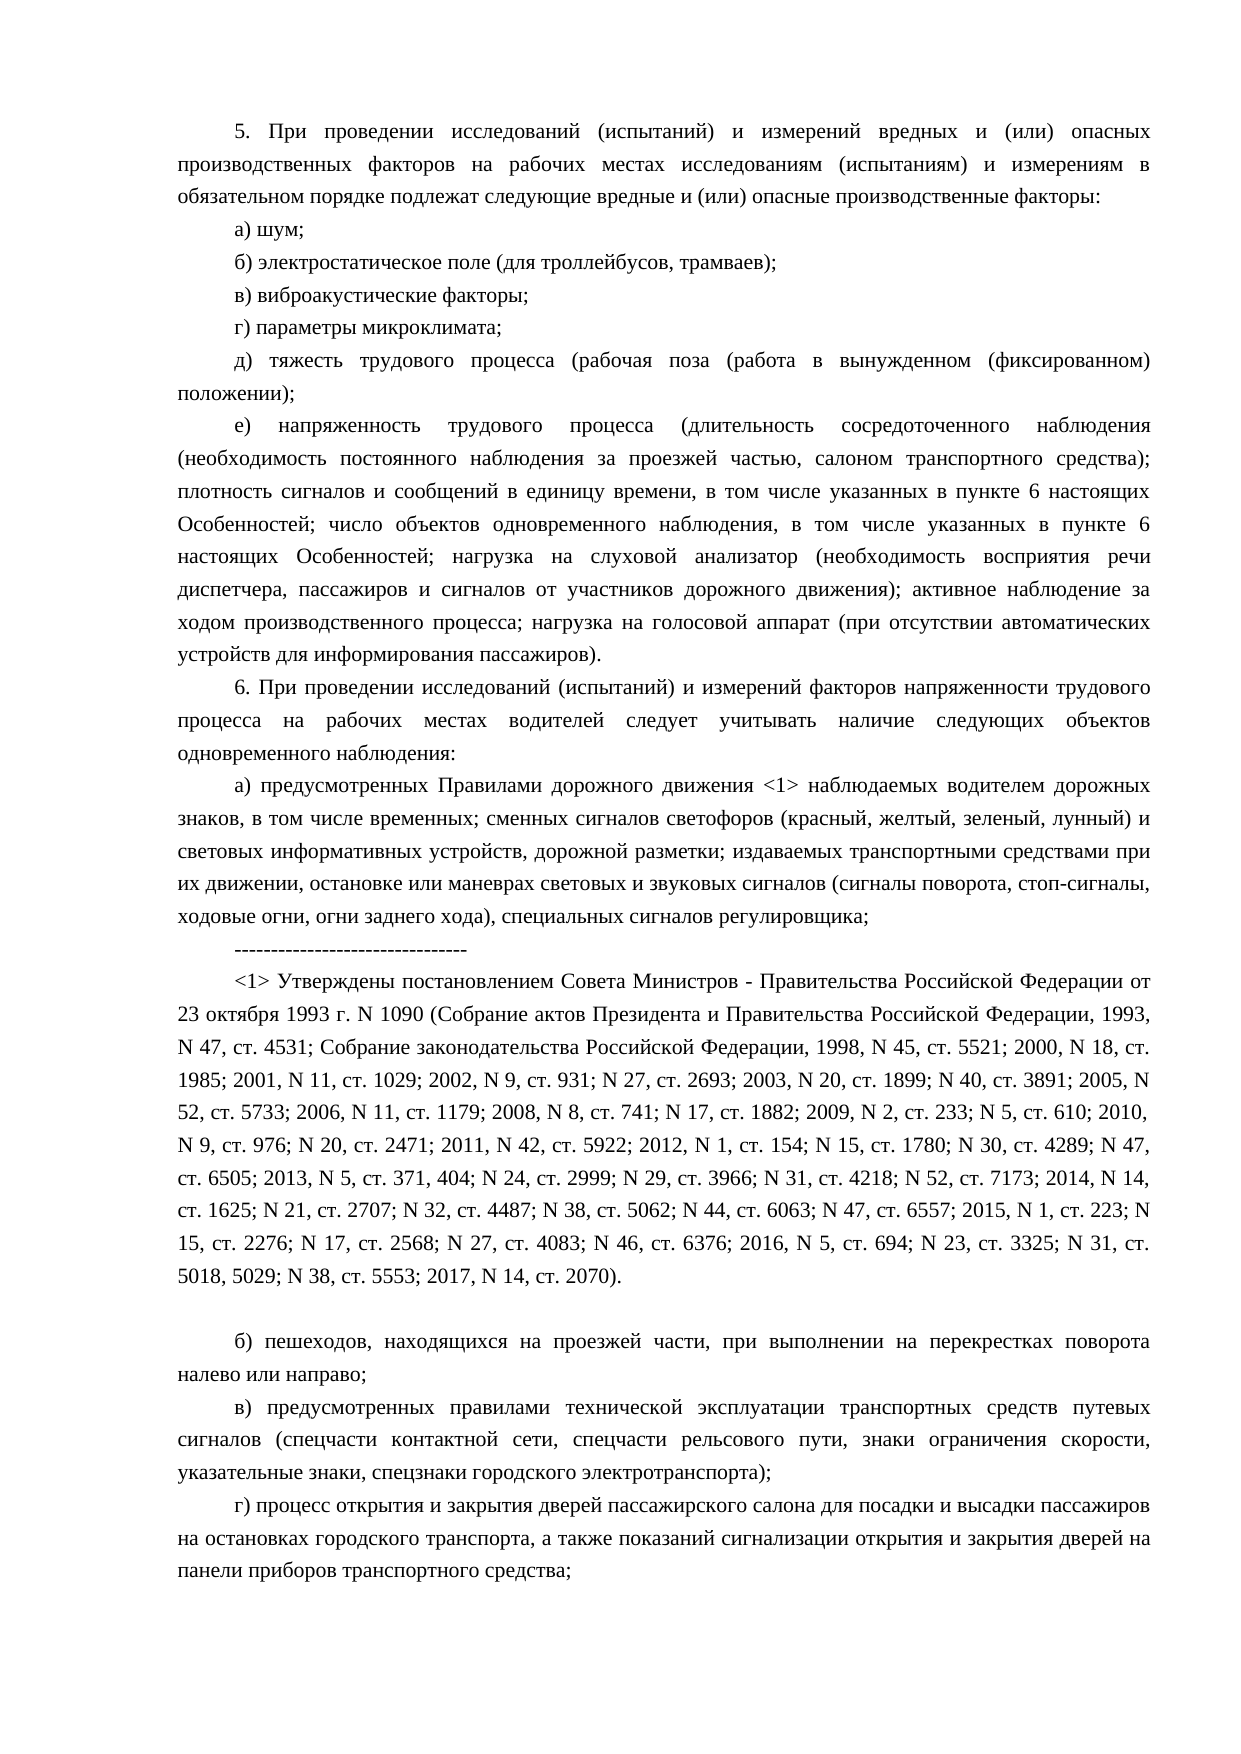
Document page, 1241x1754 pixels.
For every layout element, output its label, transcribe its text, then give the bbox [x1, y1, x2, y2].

text б) пешеходов, находящихся на проезжей части, при выполнении на перекрестках поворота налево или направо; [177, 1328, 1152, 1386]
text е) напряженность трудового процесса (длительность сосредоточенного наблюдения (необходимость постоянного наблюдения за проезжей частью, салоном транспортного средства); плотность сигналов и сообщений в единицу времени, в том числе указанных в пункте 6 настоящих Особенностей; число объектов одновременного наблюдения, в том числе указанных в пункте 6 настоящих Особенностей; нагрузка на слуховой анализатор (необходимость восприятия речи диспетчера, пассажиров и сигналов от участников дорожного движения); активное наблюдение за ходом производственного процесса; нагрузка на голосовой аппарат (при отсутствии автоматических устройств для информирования пассажиров). [177, 412, 1152, 667]
text д) тяжесть трудового процесса (рабочая поза (работа в вынужденном (фиксированном) положении); [177, 347, 1152, 405]
text г) процесс открытия и закрытия дверей пассажирского салона для посадки и высадки пассажиров на остановках городского транспорта, а также показаний сигнализации открытия и закрытия дверей на панели приборов транспортного средства; [177, 1492, 1152, 1582]
text а) шум; [177, 216, 1152, 241]
text а) предусмотренных Правилами дорожного движения <1> наблюдаемых водителем дорожных знаков, в том числе временных; сменных сигналов светофоров (красный, желтый, зеленый, лунный) и световых информативных устройств, дорожной разметки; издаваемых транспортными средствами при их движении, остановке или маневрах световых и звуковых сигналов (сигналы поворота, стоп-сигналы, ходовые огни, огни заднего хода), специальных сигналов регулировщика; [177, 772, 1152, 928]
text 6. При проведении исследований (испытаний) и измерений факторов напряженности трудового процесса на рабочих местах водителей следует учитывать наличие следующих объектов одновременного наблюдения: [177, 674, 1152, 765]
text в) предусмотренных правилами технической эксплуатации транспортных средств путевых сигналов (спецчасти контактной сети, спецчасти рельсового пути, знаки ограничения скорости, указательные знаки, спецзнаки городского электротранспорта); [177, 1394, 1152, 1484]
text <1> Утверждены постановлением Совета Министров - Правительства Российской Федерации от 23 октября 1993 г. N 1090 (Собрание актов Президента и Правительства Российской Федерации, 1993, N 47, ст. 4531; Собрание законодательства Российской Федерации, 1998, N 45, ст. 5521; 2000, N 18, ст. 1985; 2001, N 11, ст. 1029; 2002, N 9, ст. 931; N 27, ст. 2693; 2003, N 20, ст. 1899; N 40, ст. 3891; 2005, N 52, ст. 5733; 2006, N 11, ст. 1179; 2008, N 8, ст. 741; N 17, ст. 1882; 2009, N 2, ст. 233; N 5, ст. 610; 2010, N 9, ст. 976; N 20, ст. 2471; 2011, N 42, ст. 5922; 2012, N 1, ст. 154; N 15, ст. 1780; N 30, ст. 4289; N 47, ст. 6505; 2013, N 5, ст. 371, 404; N 24, ст. 2999; N 29, ст. 3966; N 31, ст. 4218; N 52, ст. 7173; 2014, N 14, ст. 1625; N 21, ст. 2707; N 32, ст. 4487; N 38, ст. 5062; N 44, ст. 6063; N 47, ст. 6557; 2015, N 1, ст. 223; N 15, ст. 2276; N 17, ст. 2568; N 27, ст. 4083; N 46, ст. 6376; 2016, N 5, ст. 694; N 23, ст. 3325; N 31, ст. 5018, 5029; N 38, ст. 5553; 2017, N 14, ст. 2070). [177, 968, 1152, 1288]
text б) электростатическое поле (для троллейбусов, трамваев); [177, 249, 1152, 274]
text г) параметры микроклимата; [177, 314, 1152, 339]
text -------------------------------- [177, 936, 1152, 961]
text в) виброакустические факторы; [177, 282, 1152, 307]
text 5. При проведении исследований (испытаний) и измерений вредных и (или) опасных производственных факторов на рабочих местах исследованиям (испытаниям) и измерениям в обязательном порядке подлежат следующие вредные и (или) опасные производственные факторы: [177, 118, 1152, 209]
